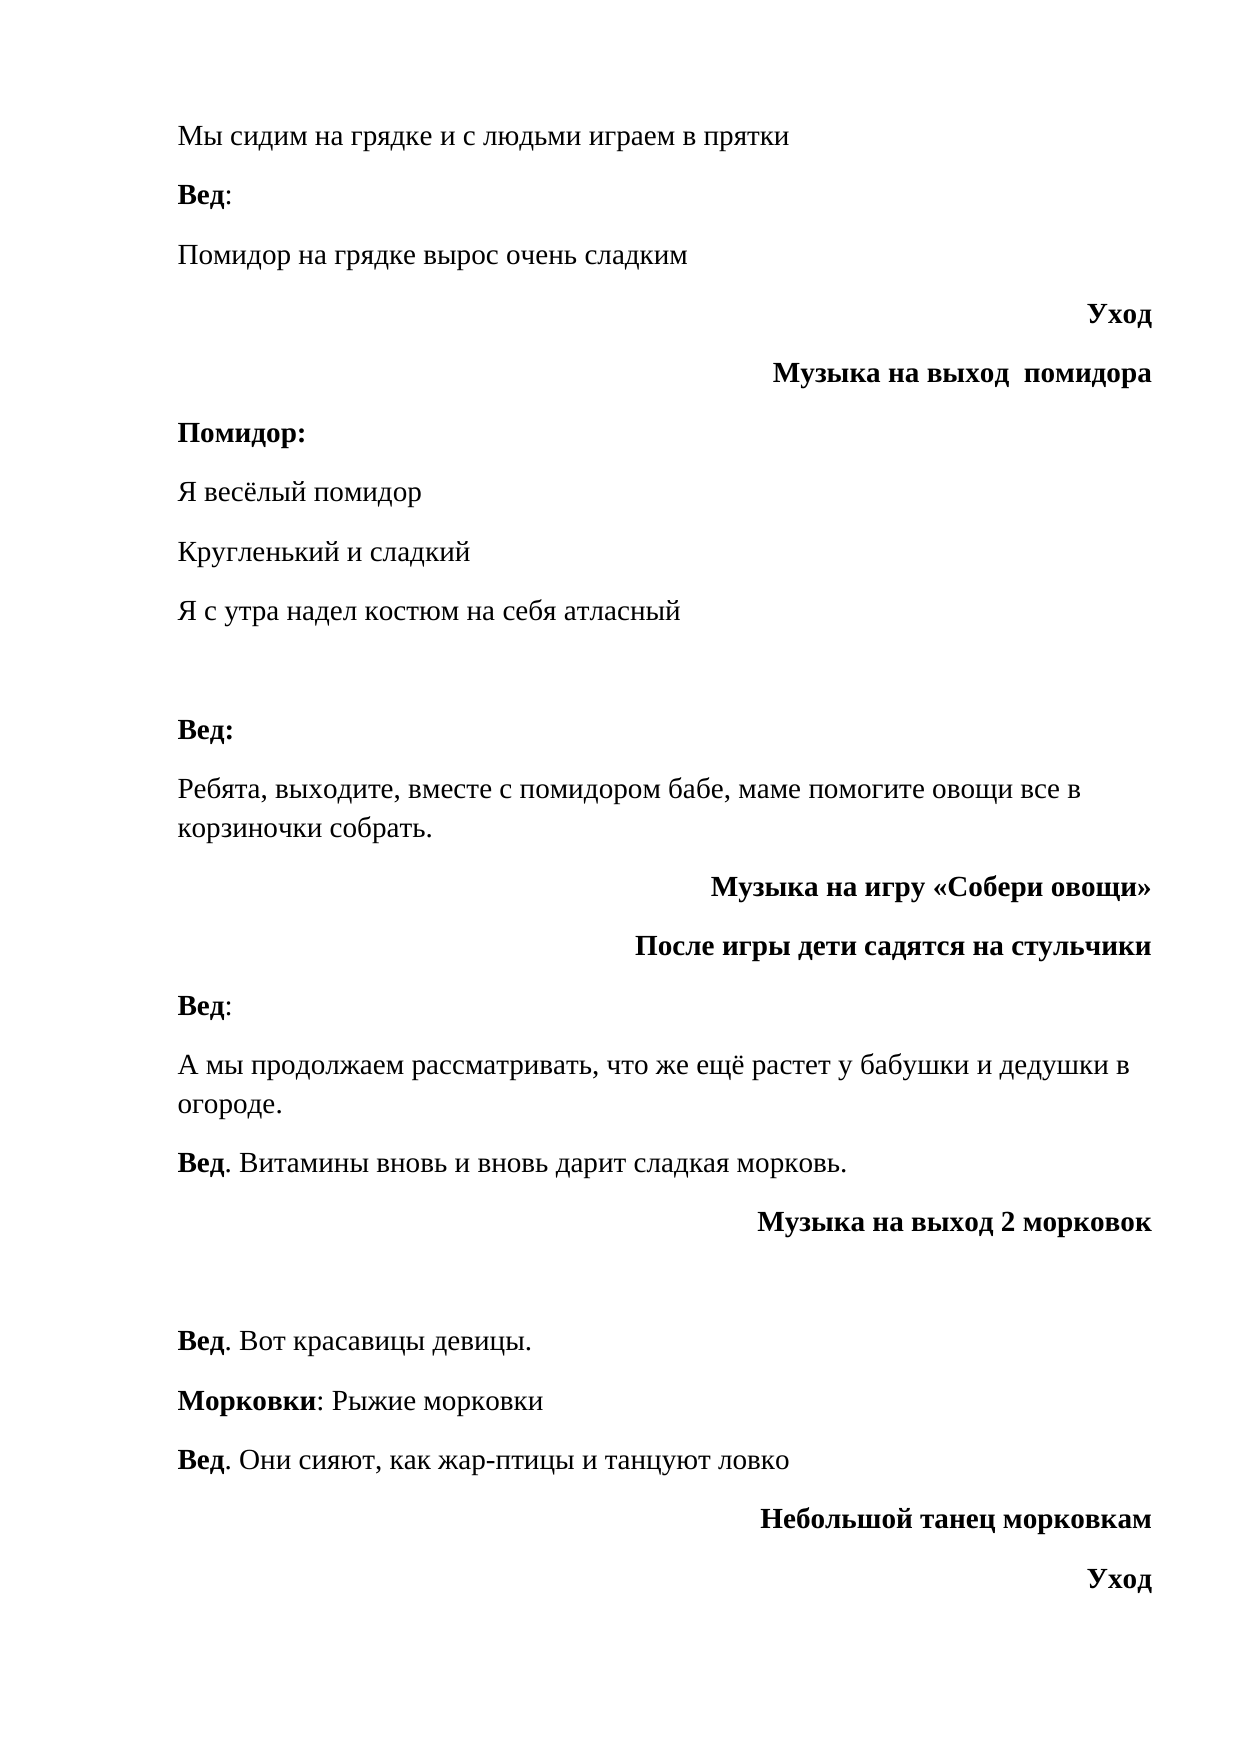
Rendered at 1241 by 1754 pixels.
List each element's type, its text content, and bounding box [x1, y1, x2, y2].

text Я весёлый помидор [177, 474, 1152, 508]
text Уход [177, 296, 1152, 330]
text Музыка на выход помидора [177, 356, 1152, 389]
text Вед: [177, 988, 1152, 1021]
text Морковки: Рыжие морковки [177, 1383, 1152, 1416]
text Вед: [177, 712, 1152, 745]
text А мы продолжаем рассматривать, что же ещё растет у бабушки и дедушки в огороде. [177, 1047, 1152, 1119]
text Ребята, выходите, вместе с помидором бабе, маме помогите овощи все в корзиночки собрать. [177, 771, 1152, 843]
text Помидор: [177, 415, 1152, 448]
text Помидор на грядке вырос очень сладким [177, 237, 1152, 270]
text Музыка на выход 2 морковок [177, 1204, 1152, 1238]
text Вед. Они сияют, как жар-птицы и танцуют ловко [177, 1442, 1152, 1476]
text Вед. Вот красавицы девицы. [177, 1323, 1152, 1357]
text После игры дети садятся на стульчики [177, 928, 1152, 962]
text Уход [177, 1561, 1152, 1594]
text Небольшой танец морковкам [177, 1501, 1152, 1535]
text Вед: [177, 177, 1152, 211]
text Музыка на игру «Собери овощи» [177, 869, 1152, 903]
text Вед. Витамины вновь и вновь дарит сладкая морковь. [177, 1145, 1152, 1179]
text Кругленький и сладкий [177, 534, 1152, 567]
text Я с утра надел костюм на себя атласный [177, 593, 1152, 627]
text Мы сидим на грядке и с людьми играем в прятки [177, 118, 1152, 152]
